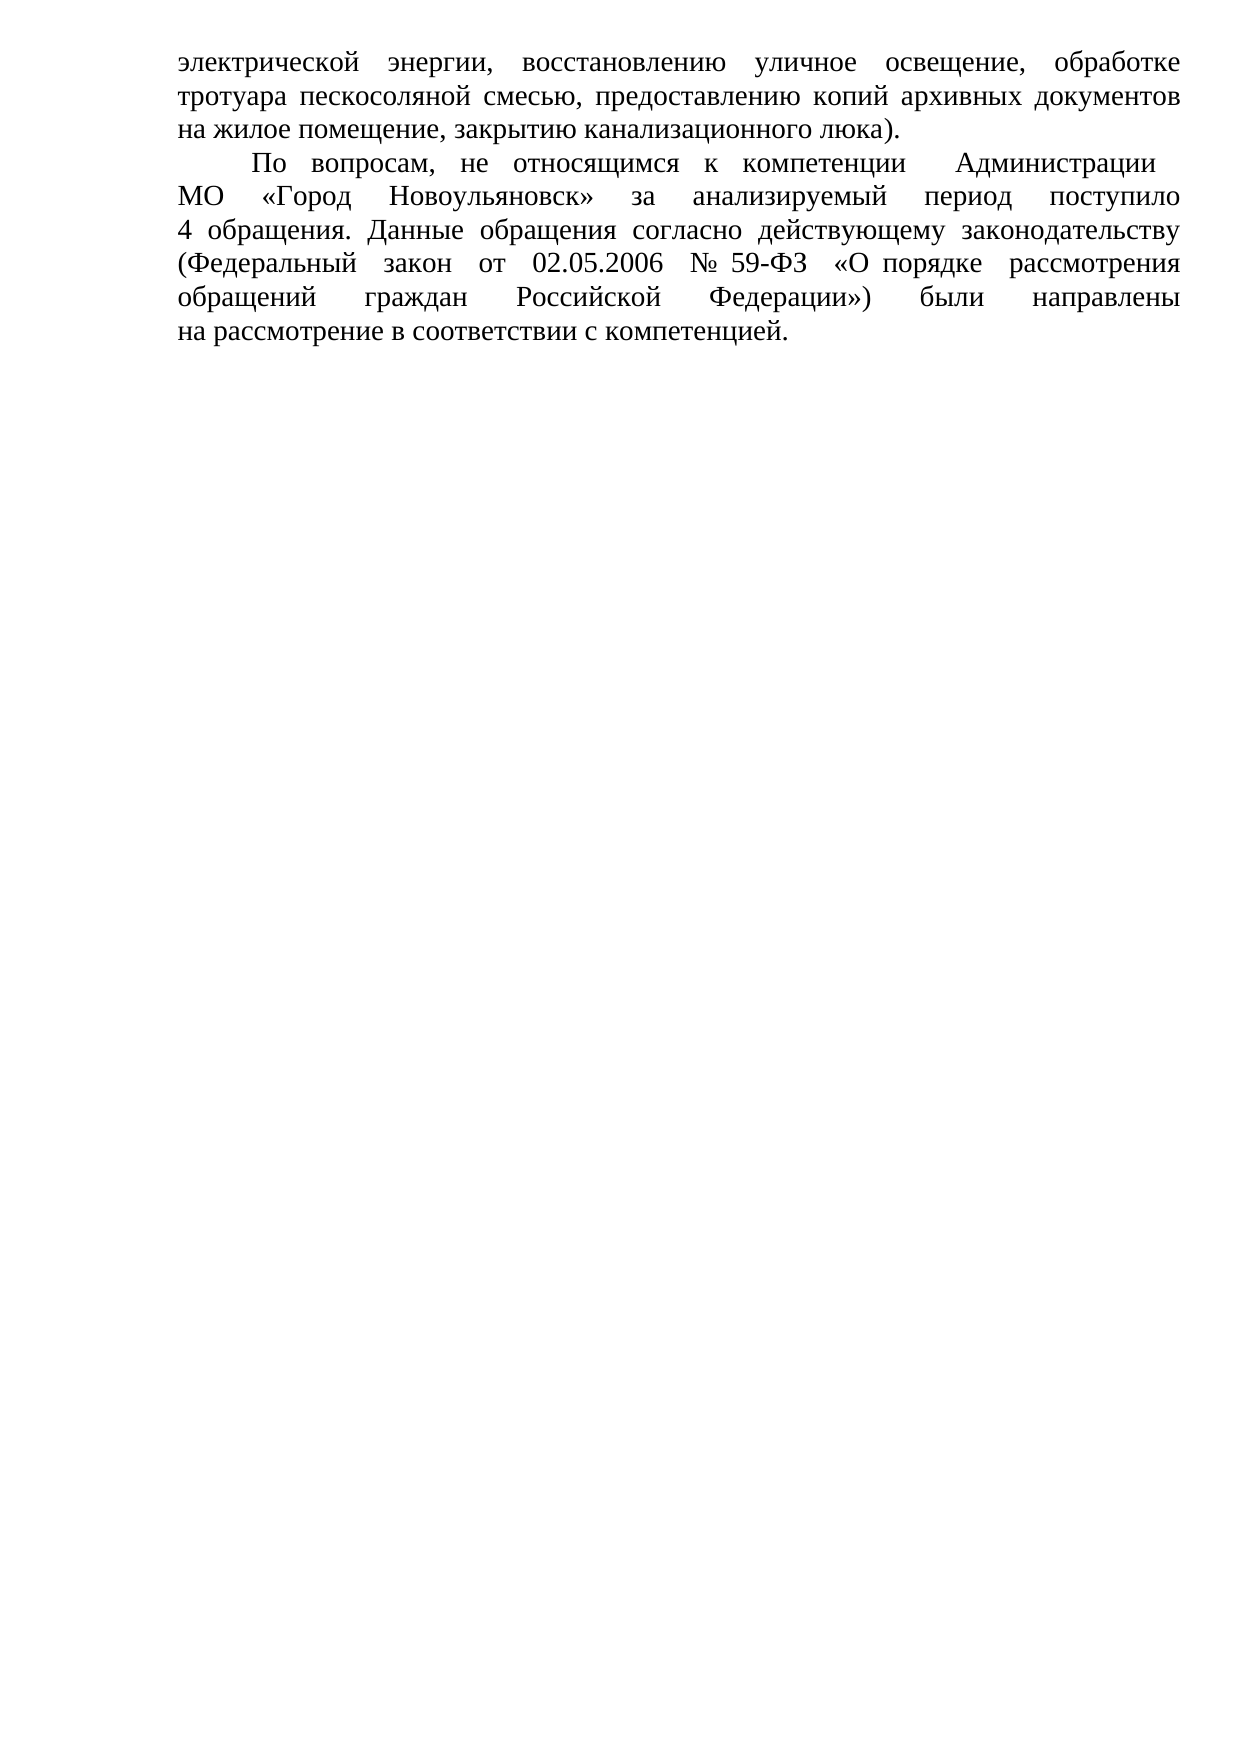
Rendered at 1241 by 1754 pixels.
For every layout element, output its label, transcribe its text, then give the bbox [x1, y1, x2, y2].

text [177, 44, 1181, 145]
text По вопросам, не относящимся к компетенции Администрации МО «Город Новоульяновск» за анализируемый период поступило 4 обращения. Данные обращения согласно действующему законодательству (Федеральный закон от 02.05.2006 № 59-ФЗ «О порядке рассмотрения обращений граждан Российской Федерации») были направлены на рассмотрение в соответствии с компетенцией. [177, 145, 1181, 346]
